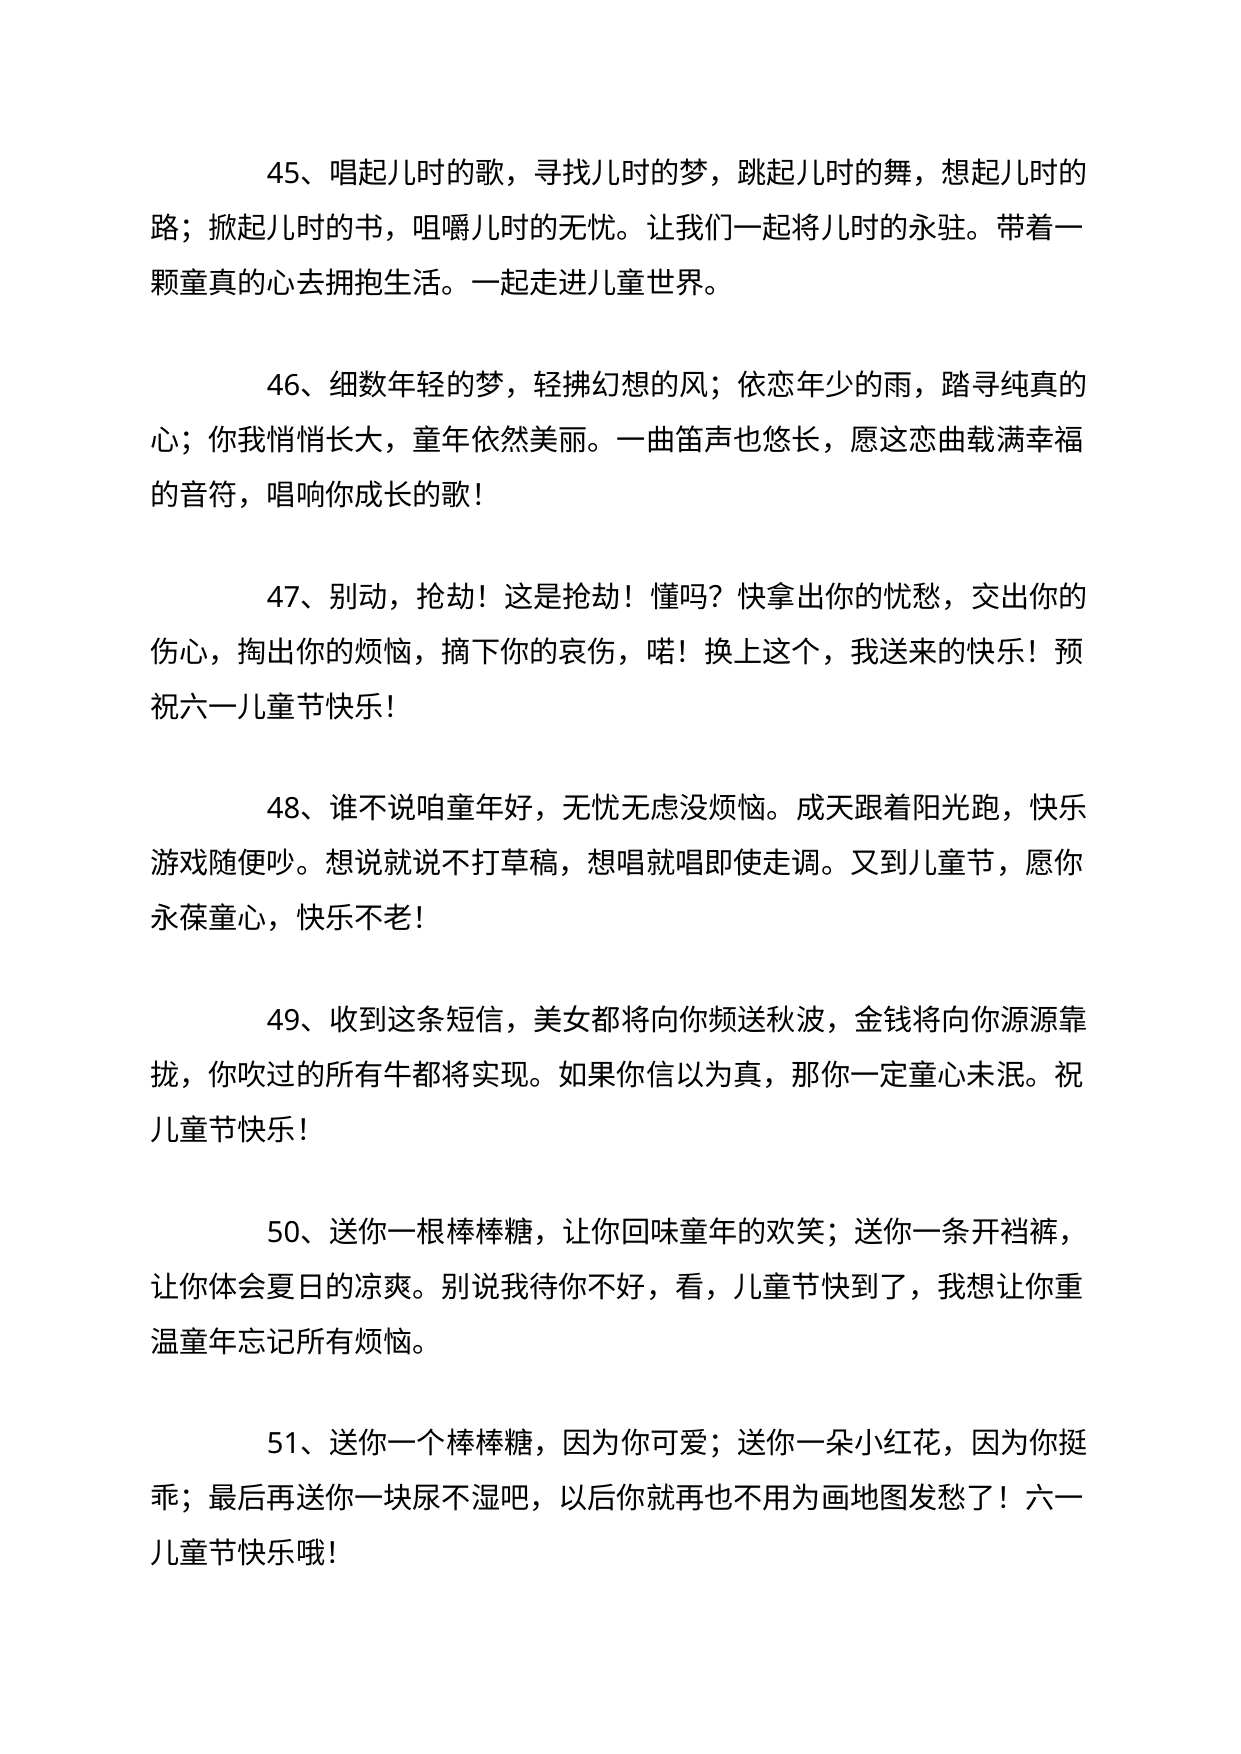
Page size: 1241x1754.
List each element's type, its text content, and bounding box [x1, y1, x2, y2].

text 47、别动，抢劫！这是抢劫！懂吗？快拿出你的忧愁，交出你的伤心，掏出你的烦恼，摘下你的哀伤，喏！换上这个，我送来的快乐！预祝六一儿童节快乐！ [150, 573, 1090, 726]
text 46、细数年轻的梦，轻拂幻想的风；依恋年少的雨，踏寻纯真的心；你我悄悄长大，童年依然美丽。一曲笛声也悠长，愿这恋曲载满幸福的音符，唱响你成长的歌！ [150, 362, 1090, 514]
text 45、唱起儿时的歌，寻找儿时的梦，跳起儿时的舞，想起儿时的路；掀起儿时的书，咀嚼儿时的无忧。让我们一起将儿时的永驻。带着一颗童真的心去拥抱生活。一起走进儿童世界。 [150, 150, 1090, 302]
text 50、送你一根棒棒糖，让你回味童年的欢笑；送你一条开裆裤，让你体会夏日的凉爽。别说我待你不好，看，儿童节快到了，我想让你重温童年忘记所有烦恼。 [150, 1208, 1090, 1361]
text 51、送你一个棒棒糖，因为你可爱；送你一朵小红花，因为你挺乖；最后再送你一块尿不湿吧，以后你就再也不用为画地图发愁了！六一儿童节快乐哦！ [150, 1420, 1090, 1572]
text 48、谁不说咱童年好，无忧无虑没烦恼。成天跟着阳光跑，快乐游戏随便吵。想说就说不打草稿，想唱就唱即使走调。又到儿童节，愿你永葆童心，快乐不老！ [150, 785, 1090, 937]
text 49、收到这条短信，美女都将向你频送秋波，金钱将向你源源靠拢，你吹过的所有牛都将实现。如果你信以为真，那你一定童心未泯。祝儿童节快乐！ [150, 997, 1090, 1149]
